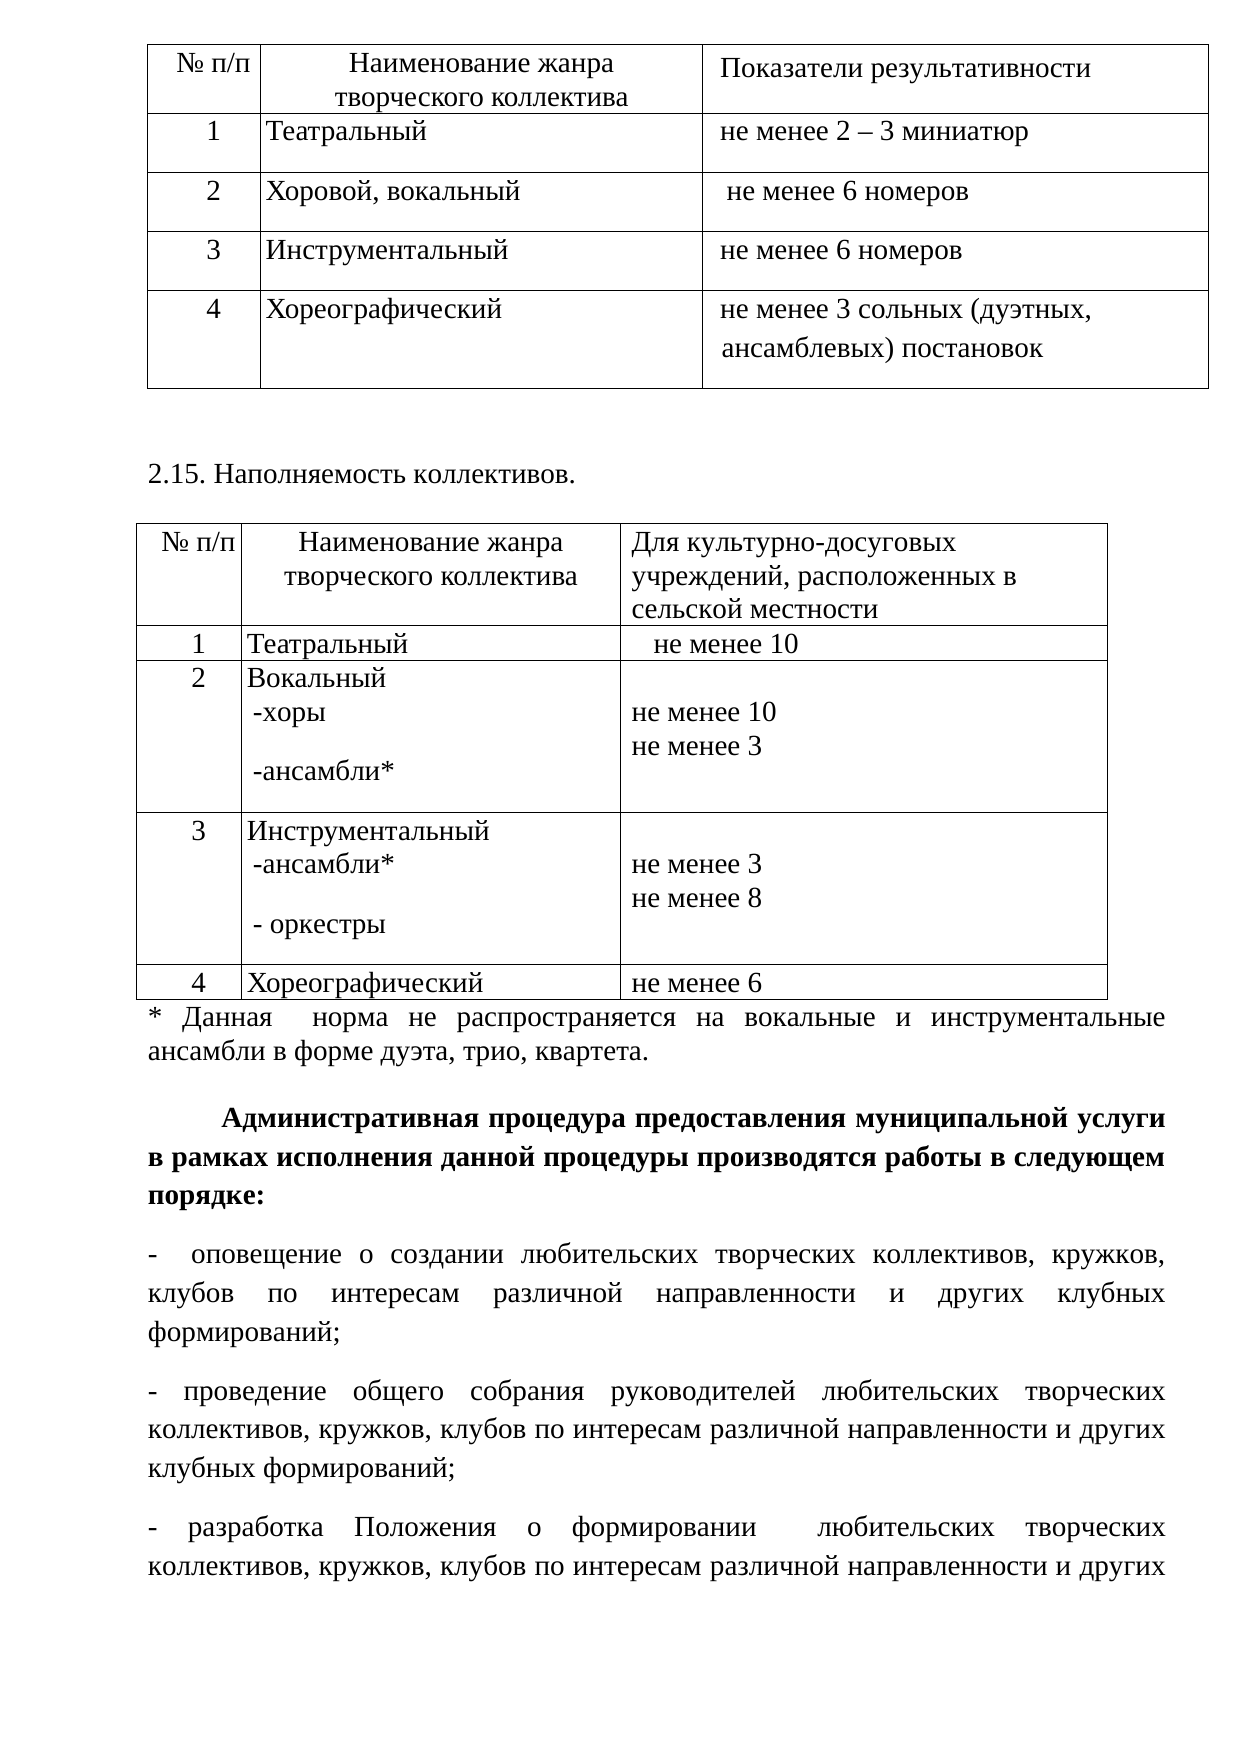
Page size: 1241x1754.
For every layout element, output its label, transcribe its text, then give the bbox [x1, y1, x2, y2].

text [148, 1509, 1167, 1582]
table_cell Театральный [242, 626, 620, 659]
table_header Наименование жанра творческого коллектива [242, 524, 620, 625]
text * Данная норма не распространяется на вокальные и инструментальные ансамбли в форме дуэта, трио, квартета. [148, 999, 1167, 1067]
table_cell не менее 6 номеров [703, 173, 1208, 231]
table_cell не менее 3 не менее 8 [621, 813, 1107, 964]
table_cell 4 [137, 965, 241, 998]
table_cell 2 [137, 661, 241, 812]
text Административная процедура предоставления муниципальной услуги в рамках исполнения данной процедуры производятся работы в следующем порядке: [148, 1100, 1167, 1211]
table_cell не менее 6 [621, 965, 1107, 998]
table_cell Хоровой, вокальный [261, 173, 702, 231]
text - проведение общего собрания руководителей любительских творческих коллективов, кружков, клубов по интересам различной направленности и других клубных формирований; [148, 1373, 1167, 1484]
table_cell 3 [148, 232, 260, 290]
table_cell 1 [148, 114, 260, 172]
table_cell 2 [148, 173, 260, 231]
table_cell не менее 6 номеров [703, 232, 1208, 290]
table_cell не менее 2 – 3 миниатюр [703, 114, 1208, 172]
table_header Показатели результативности [703, 45, 1208, 112]
table_cell не менее 10 [621, 626, 1107, 659]
table_cell 4 [148, 291, 260, 388]
table_cell Хореографический [242, 965, 620, 998]
table_header № п/п [148, 45, 260, 112]
table_cell 1 [137, 626, 241, 659]
text - оповещение о создании любительских творческих коллективов, кружков, клубов по интересам различной направленности и других клубных формирований; [148, 1237, 1167, 1347]
table_header Наименование жанра творческого коллектива [261, 45, 702, 112]
table_header № п/п [137, 524, 241, 625]
table_cell Вокальный -хоры -ансамбли* [242, 661, 620, 812]
text 2.15. Наполняемость коллективов. [148, 456, 1167, 490]
table_cell Хореографический [261, 291, 702, 388]
table_header Для культурно-досуговых учреждений, расположенных в сельской местности [621, 524, 1107, 625]
table_cell 3 [137, 813, 241, 964]
table_cell не менее 3 сольных (дуэтных, ансамблевых) постановок [703, 291, 1208, 388]
table_cell не менее 10 не менее 3 [621, 661, 1107, 812]
table_cell Театральный [261, 114, 702, 172]
table_cell Инструментальный -ансамбли* - оркестры [242, 813, 620, 964]
table_cell Инструментальный [261, 232, 702, 290]
